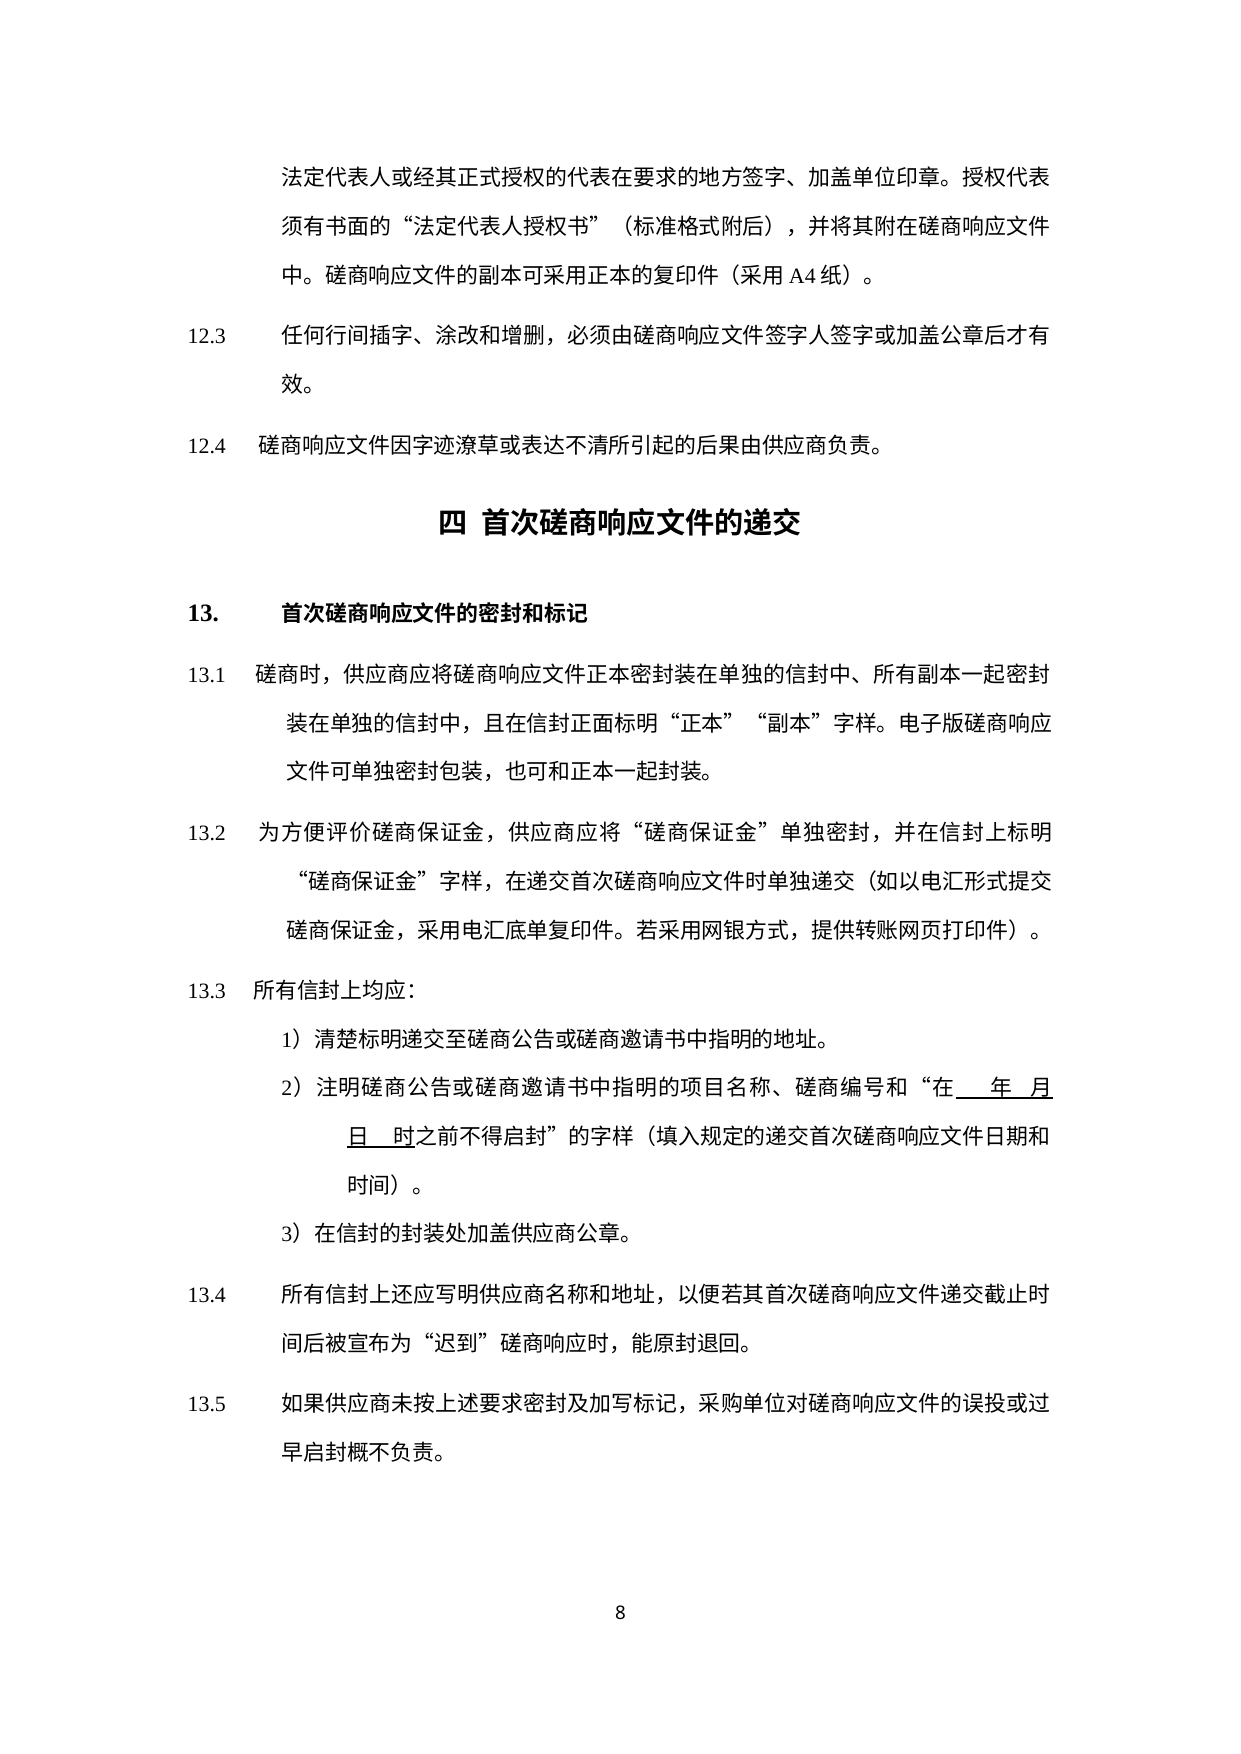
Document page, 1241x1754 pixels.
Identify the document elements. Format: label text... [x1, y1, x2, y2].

text 13.3 所有信封上均应： [187, 973, 1053, 1006]
text 1）清楚标明递交至磋商公告或磋商邀请书中指明的地址。 [256, 1021, 1053, 1054]
text 12.4 磋商响应文件因字迹潦草或表达不清所引起的后果由供应商负责。 [187, 428, 1053, 460]
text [187, 160, 1053, 290]
text 13.2 为方便评价磋商保证金，供应商应将“磋商保证金”单独密封，并在信封上标明 “磋商保证金”字样，在递交首次磋商响应文件时单独递交（如以电汇形式提交磋商保证金，采用电汇底单复印件。若采用网银方式，提供转账网页打印件）。 [187, 815, 1053, 945]
text 13.4 所有信封上还应写明供应商名称和地址，以便若其首次磋商响应文件递交截止时间后被宣布为“迟到”磋商响应时，能原封退回。 [187, 1276, 1053, 1358]
subtitle 四 首次磋商响应文件的递交 [187, 488, 1053, 553]
text 2）注明磋商公告或磋商邀请书中指明的项目名称、磋商编号和“在 年 月 日 时之前不得启封”的字样（填入规定的递交首次磋商响应文件日期和时间）。 [281, 1070, 1053, 1200]
subtitle 13. 首次磋商响应文件的密封和标记 [187, 596, 1053, 628]
text 13.5 如果供应商未按上述要求密封及加写标记，采购单位对磋商响应文件的误投或过早启封概不负责。 [187, 1386, 1053, 1467]
text 3）在信封的封装处加盖供应商公章。 [281, 1216, 1053, 1248]
text 13.1 磋商时，供应商应将磋商响应文件正本密封装在单独的信封中、所有副本一起密封装在单独的信封中，且在信封正面标明“正本”“副本”字样。电子版磋商响应文件可单独密封包装，也可和正本一起封装。 [187, 656, 1053, 786]
text 12.3 任何行间插字、涂改和增删，必须由磋商响应文件签字人签字或加盖公章后才有效。 [187, 318, 1053, 399]
